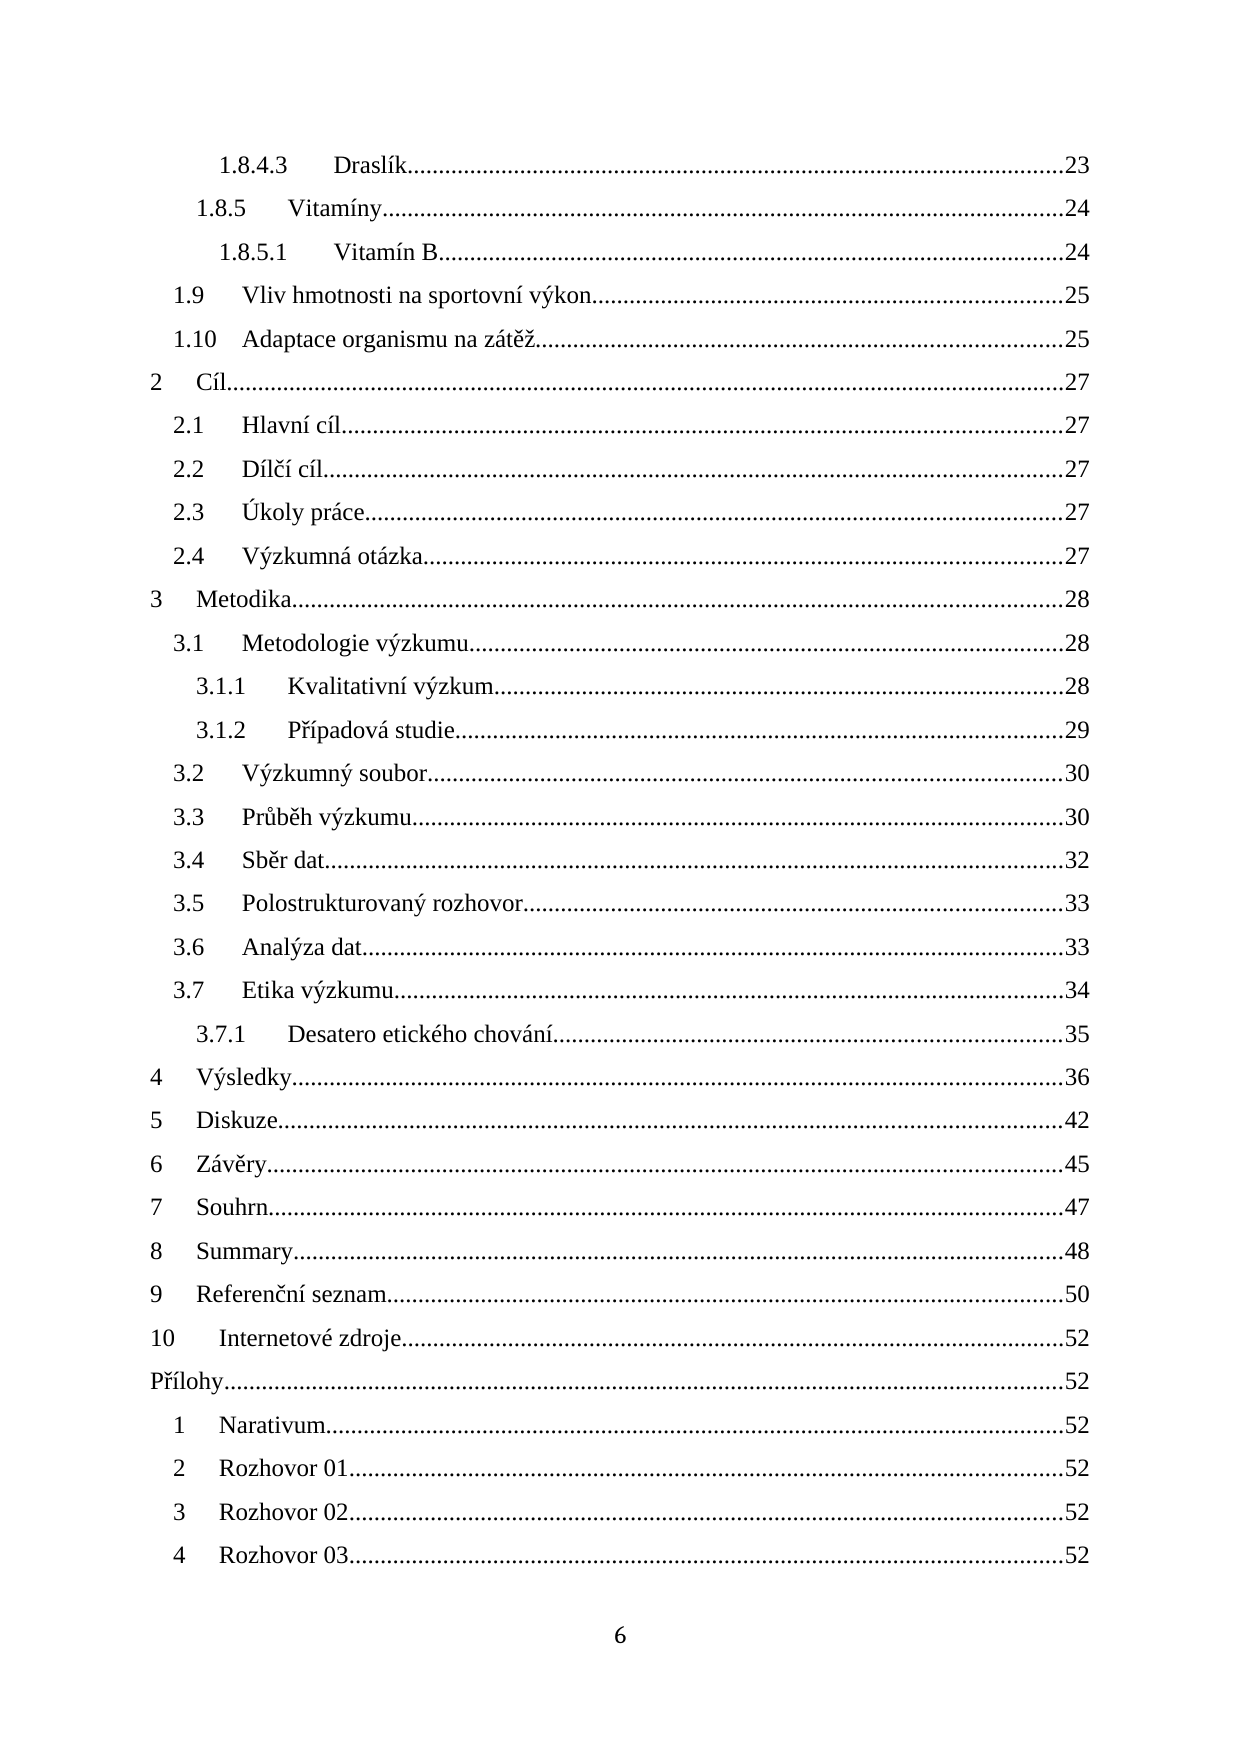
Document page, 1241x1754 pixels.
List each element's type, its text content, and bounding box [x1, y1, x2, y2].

text 3.7.1 Desatero etického chování 35 [196, 1019, 1090, 1047]
text 8 Summary 48 [150, 1236, 1090, 1265]
text 9 Referenční seznam 50 [150, 1279, 1090, 1308]
text 5 Diskuze 42 [150, 1106, 1090, 1134]
text 2 Rozhovor 01 52 [173, 1453, 1090, 1482]
text 10 Internetové zdroje 52 [150, 1323, 1090, 1352]
text 1.8.5 Vitamíny 24 [196, 193, 1090, 222]
text 3 Metodika 28 [150, 584, 1090, 613]
text 2 Cíl 27 [150, 367, 1090, 396]
text 1.10 Adaptace organismu na zátěž 25 [173, 324, 1090, 352]
text 1 Narativum 52 [173, 1410, 1090, 1438]
text 3.1.2 Případová studie 29 [196, 715, 1090, 743]
text 2.3 Úkoly práce 27 [173, 497, 1090, 526]
text 2.4 Výzkumná otázka 27 [173, 541, 1090, 570]
text 6 Závěry 45 [150, 1149, 1090, 1178]
text 2.1 Hlavní cíl 27 [173, 411, 1090, 439]
text 3.2 Výzkumný soubor 30 [173, 758, 1090, 787]
text Přílohy 52 [150, 1366, 1090, 1395]
text 3.5 Polostrukturovaný rozhovor 33 [173, 888, 1090, 917]
text 3.7 Etika výzkumu 34 [173, 975, 1090, 1004]
text 3.6 Analýza dat 33 [173, 932, 1090, 961]
text 3.3 Průběh výzkumu 30 [173, 802, 1090, 830]
text 3.1.1 Kvalitativní výzkum 28 [196, 671, 1090, 700]
text 3.4 Sběr dat 32 [173, 845, 1090, 874]
text 1.9 Vliv hmotnosti na sportovní výkon 25 [173, 280, 1090, 309]
text 3.1 Metodologie výzkumu 28 [173, 628, 1090, 657]
text 4 Výsledky 36 [150, 1062, 1090, 1091]
text 1.8.5.1 Vitamín B 24 [219, 237, 1090, 266]
text 2.2 Dílčí cíl 27 [173, 454, 1090, 483]
text 1.8.4.3 Draslík 23 [219, 150, 1090, 179]
text 7 Souhrn 47 [150, 1192, 1090, 1221]
text 4 Rozhovor 03 52 [173, 1540, 1090, 1569]
text 3 Rozhovor 02 52 [173, 1497, 1090, 1525]
